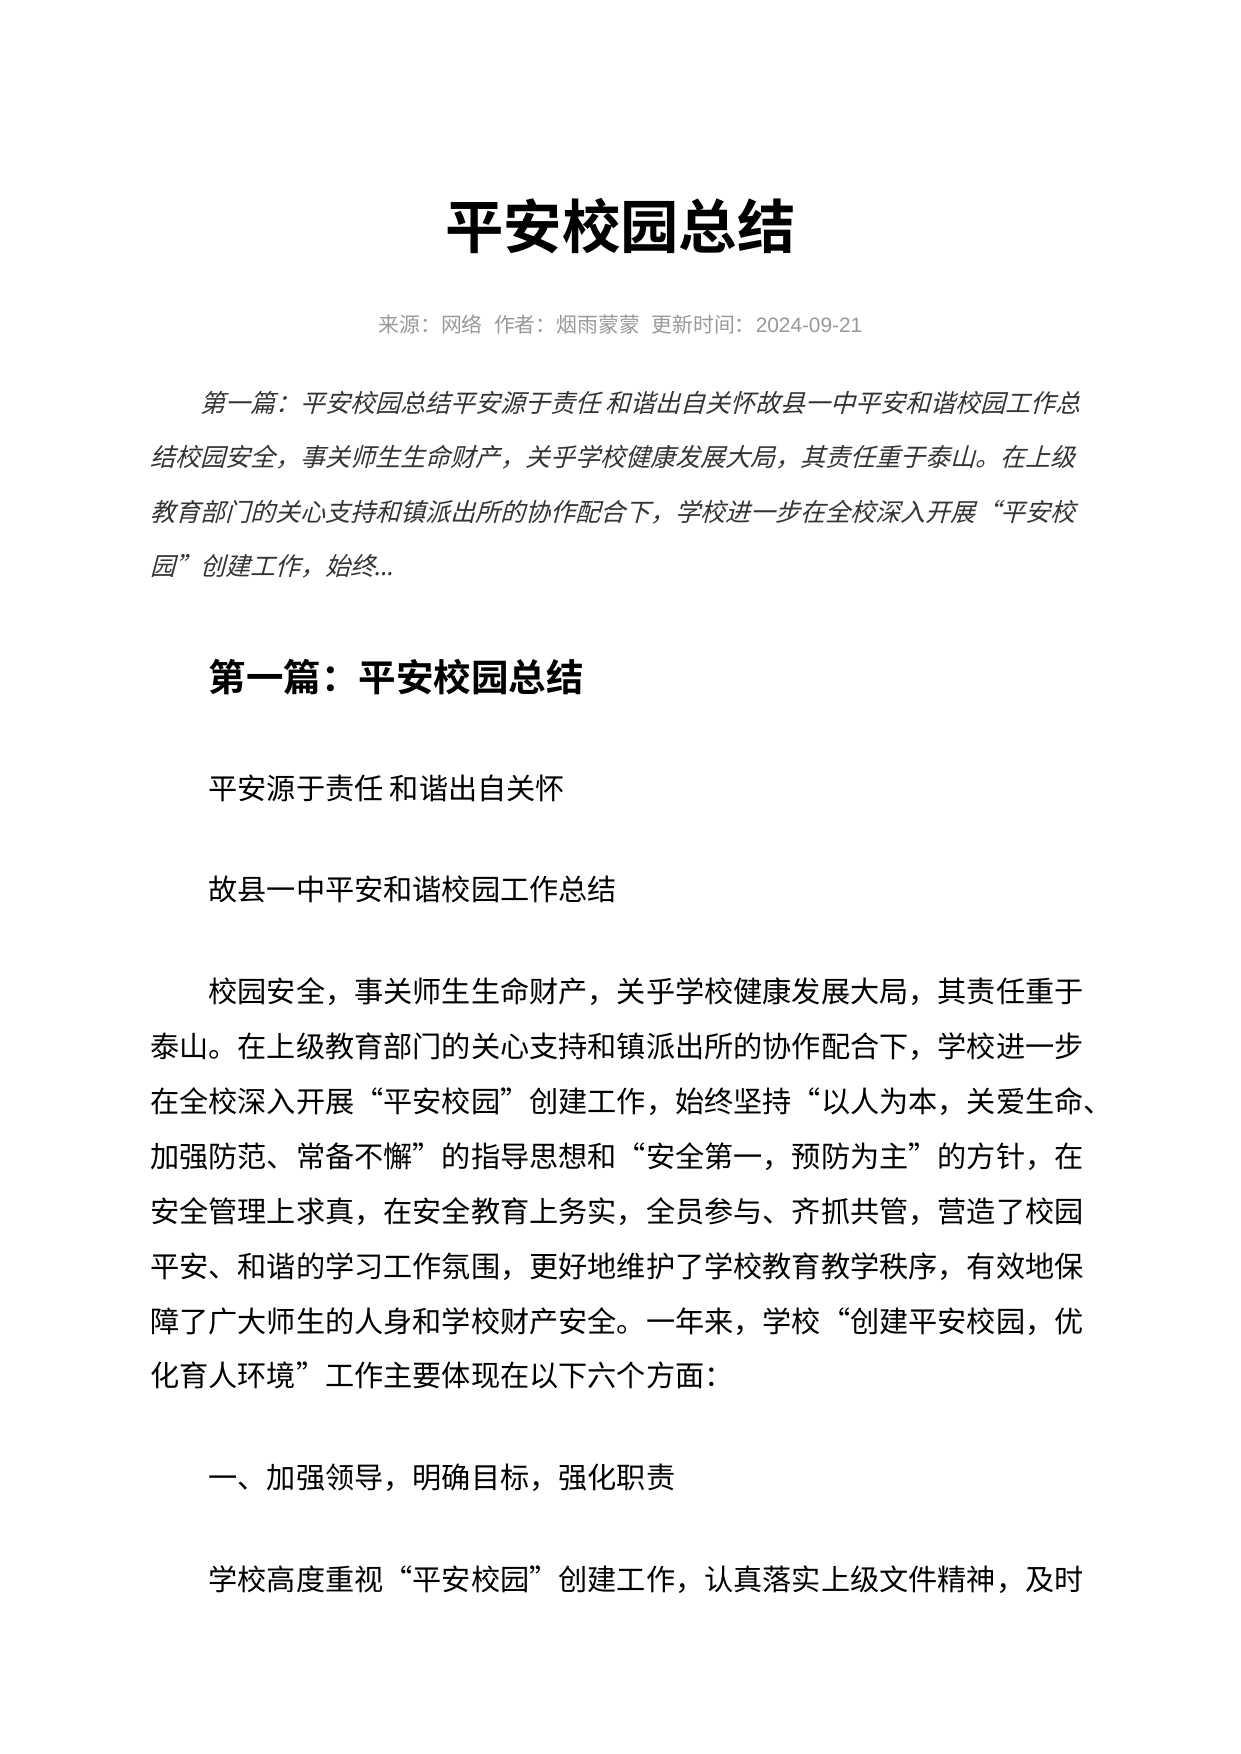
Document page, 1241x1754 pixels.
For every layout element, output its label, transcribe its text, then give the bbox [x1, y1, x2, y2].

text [150, 1557, 1090, 1599]
subtitle 平安校园总结 [150, 181, 1090, 266]
text 第一篇：平安校园总结平安源于责任 和谐出自关怀故县一中平安和谐校园工作总结校园安全，事关师生生命财产，关乎学校健康发展大局，其责任重于泰山。在上级教育部门的关心支持和镇派出所的协作配合下，学校进一步在全校深入开展“平安校园”创建工作，始终... [150, 383, 1090, 583]
text 第一篇：平安校园总结 [150, 648, 1090, 702]
text 来源：网络 作者：烟雨蒙蒙 更新时间：2024-09-21 [150, 313, 1090, 337]
text 故县一中平安和谐校园工作总结 [150, 867, 1090, 909]
text 一、加强领导，明确目标，强化职责 [150, 1455, 1090, 1497]
text 校园安全，事关师生生命财产，关乎学校健康发展大局，其责任重于泰山。在上级教育部门的关心支持和镇派出所的协作配合下，学校进一步在全校深入开展“平安校园”创建工作，始终坚持“以人为本，关爱生命、加强防范、常备不懈”的指导思想和“安全第一，预防为主”的方针，在安全管理上求真，在安全教育上务实，全员参与、齐抓共管，营造了校园平安、和谐的学习工作氛围，更好地维护了学校教育教学秩序，有效地保障了广大师生的人身和学校财产安全。一年来，学校“创建平安校园，优化育人环境”工作主要体现在以下六个方面： [150, 969, 1090, 1395]
text 平安源于责任 和谐出自关怀 [150, 765, 1090, 807]
